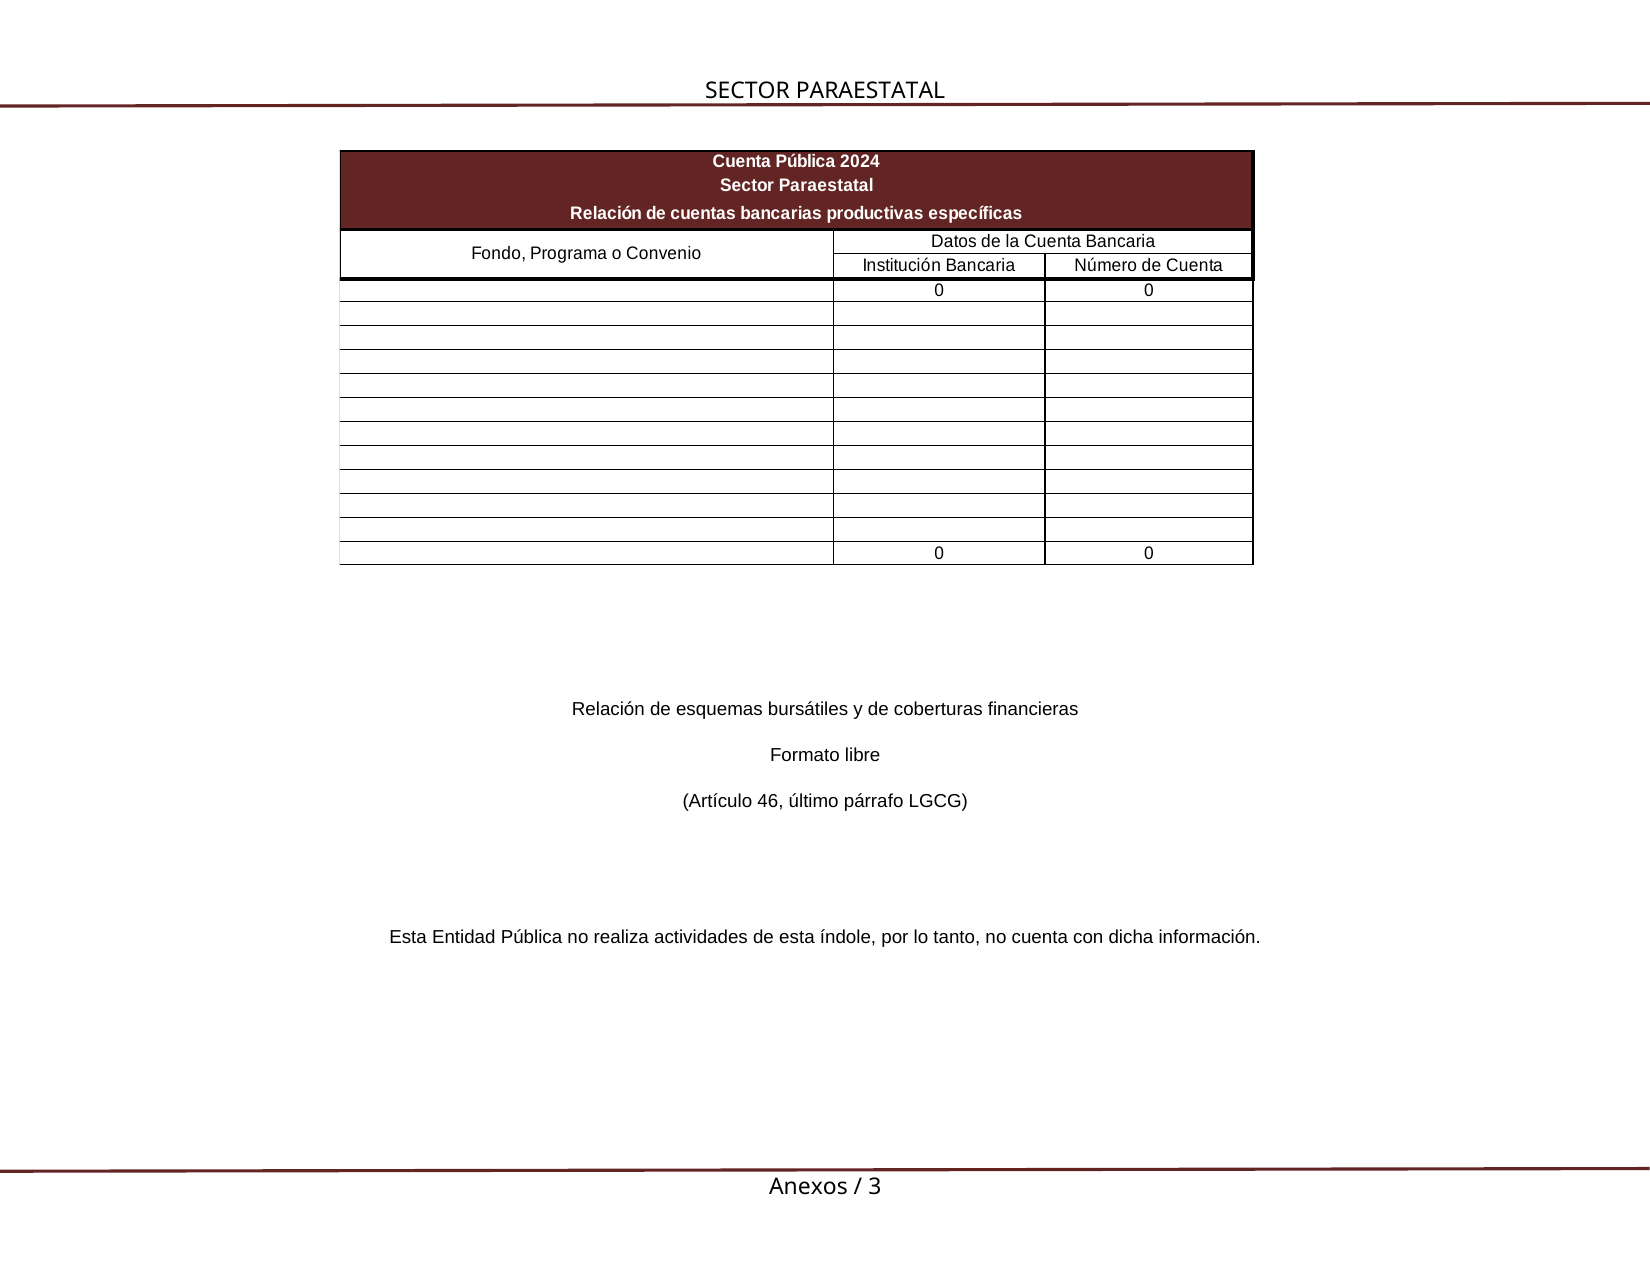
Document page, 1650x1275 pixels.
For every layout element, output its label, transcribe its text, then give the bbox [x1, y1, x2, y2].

text Esta Entidad Pública no realiza actividades de esta índole, por lo tanto, no cuenta con dicha información. [112, 926, 1537, 948]
text Formato libre [112, 744, 1537, 765]
text Relación de esquemas bursátiles y de coberturas financieras [112, 698, 1537, 720]
text (Artículo 46, último párrafo LGCG) [112, 789, 1537, 811]
